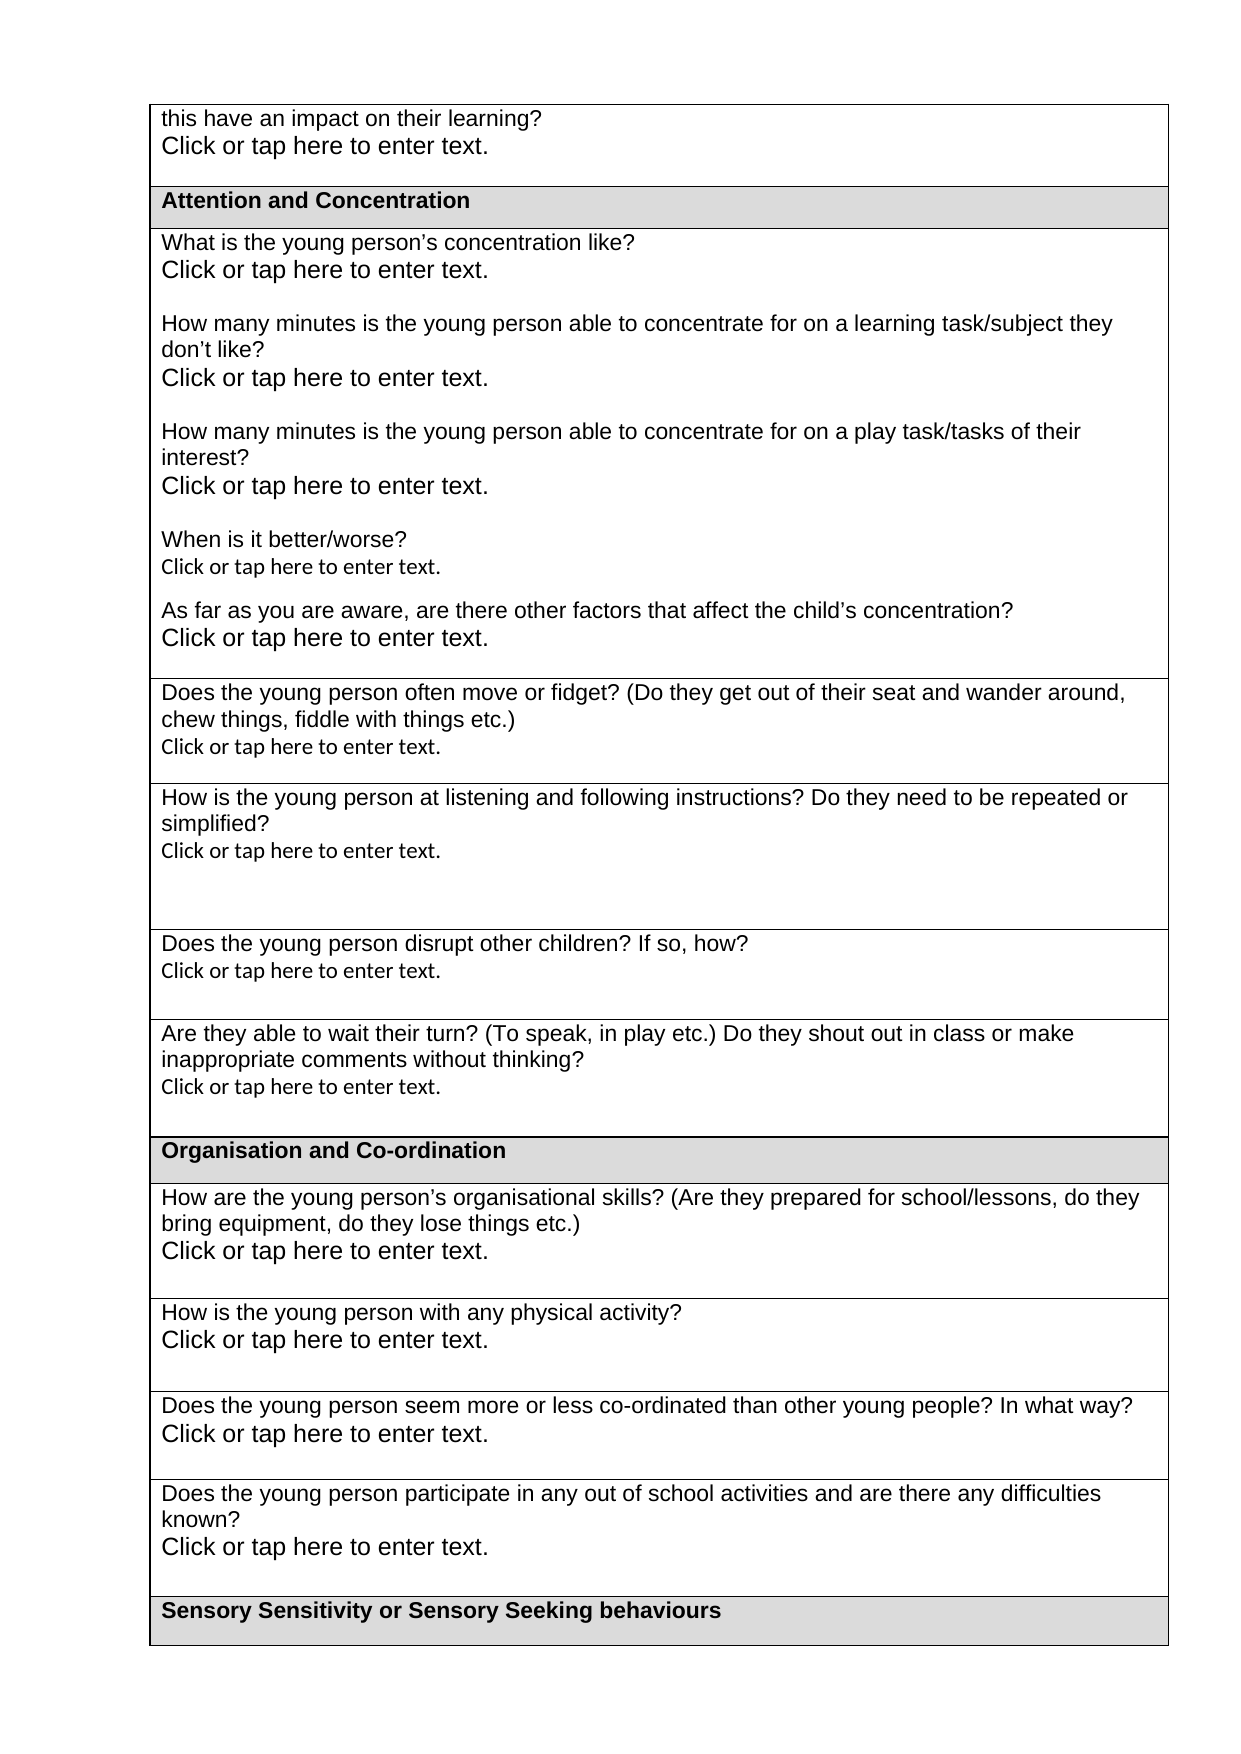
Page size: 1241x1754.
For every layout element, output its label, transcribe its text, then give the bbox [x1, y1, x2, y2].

table_cell Organisation and Co-ordination [151, 1138, 1168, 1183]
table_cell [151, 105, 1168, 186]
table_cell How is the young person with any physical activity? [151, 1299, 1168, 1391]
table_cell What is the young person’s concentration like? How many minutes is the young person able to concentrate for on a learning task/subject they don’t like? How many minutes is the young person able to concentrate for on a play task/tasks of their interest? When is it better/worse? As far as you are aware, are there other factors that affect the child’s concentration? [151, 229, 1168, 678]
table_cell Are they able to wait their turn? (To speak, in play etc.) Do they shout out in class or make inappropriate comments without thinking? [151, 1020, 1168, 1136]
table_cell How is the young person at listening and following instructions? Do they need to be repeated or simplified? [151, 784, 1168, 929]
table_cell Does the young person disrupt other children? If so, how? [151, 930, 1168, 1019]
table_cell Does the young person often move or fidget? (Do they get out of their seat and wander around, chew things, fiddle with things etc.) [151, 679, 1168, 783]
table_cell Attention and Concentration [151, 187, 1168, 228]
table_cell Does the young person seem more or less co-ordinated than other young people? In what way? [151, 1392, 1168, 1478]
table_cell How are the young person’s organisational skills? (Are they prepared for school/lessons, do they bring equipment, do they lose things etc.) [151, 1184, 1168, 1298]
table_cell Does the young person participate in any out of school activities and are there any difficulties known? [151, 1480, 1168, 1596]
table_cell Sensory Sensitivity or Sensory Seeking behaviours [151, 1597, 1168, 1645]
